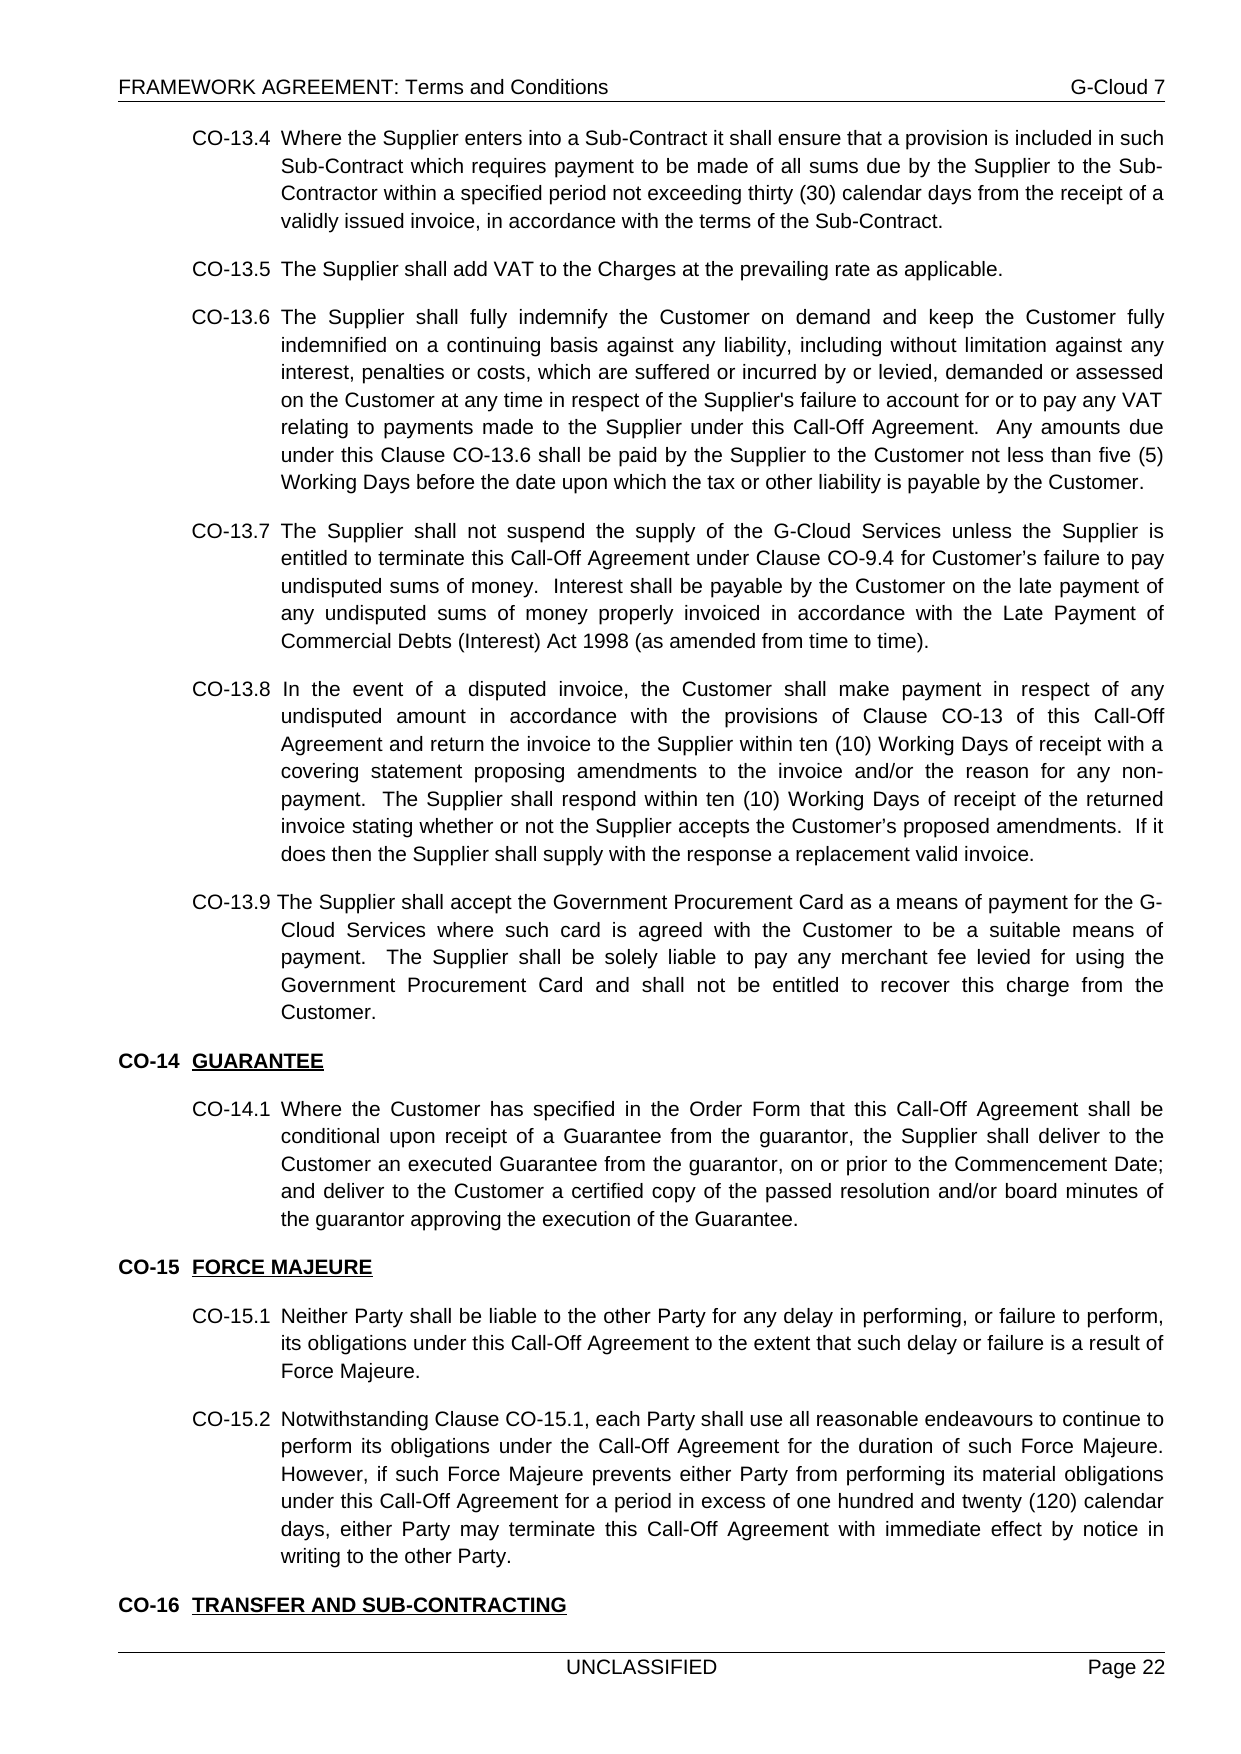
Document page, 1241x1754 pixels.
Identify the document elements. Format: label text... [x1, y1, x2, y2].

text CO-13.7 The Supplier shall not suspend the supply of the G-Cloud Services unless the Supplier is entitled to terminate this Call-Off Agreement under Clause CO-9.4 for Customer’s failure to pay undisputed sums of money. Interest shall be payable by the Customer on the late payment of any undisputed sums of money properly invoiced in accordance with the Late Payment of Commercial Debts (Interest) Act 1998 (as amended from time to time). [191, 518, 1165, 652]
text CO-13.6 The Supplier shall fully indemnify the Customer on demand and keep the Customer fully indemnified on a continuing basis against any liability, including without limitation against any interest, penalties or costs, which are suffered or incurred by or levied, demanded or assessed on the Customer at any time in respect of the Supplier's failure to account for or to pay any VAT relating to payments made to the Supplier under this Call-Off Agreement. Any amounts due under this Clause CO-13.6 shall be paid by the Supplier to the Customer not less than five (5) Working Days before the date upon which the tax or other liability is payable by the Customer. [191, 305, 1165, 494]
text CO-13.4 Where the Supplier enters into a Sub-Contract it shall ensure that a provision is included in such Sub-Contract which requires payment to be made of all sums due by the Supplier to the Sub-Contractor within a specified period not exceeding thirty (30) calendar days from the receipt of a validly issued invoice, in accordance with the terms of the Sub-Contract. [192, 126, 1165, 232]
list GUARANTEE [118, 1048, 1165, 1072]
text CO-13.5 The Supplier shall add VAT to the Charges at the prevailing rate as applicable. [192, 257, 1165, 281]
text CO-15.2 Notwithstanding Clause CO-15.1, each Party shall use all reasonable endeavours to continue to perform its obligations under the Call-Off Agreement for the duration of such Force Majeure. However, if such Force Majeure prevents either Party from performing its material obligations under this Call-Off Agreement for a period in excess of one hundred and twenty (120) calendar days, either Party may terminate this Call-Off Agreement with immediate effect by notice in writing to the other Party. [192, 1407, 1165, 1568]
list FORCE MAJEURE [118, 1255, 1165, 1279]
text CO-15.1 Neither Party shall be liable to the other Party for any delay in performing, or failure to perform, its obligations under this Call-Off Agreement to the extent that such delay or failure is a result of Force Majeure. [192, 1303, 1165, 1382]
text CO-14.1 Where the Customer has specified in the Order Form that this Call-Off Agreement shall be conditional upon receipt of a Guarantee from the guarantor, the Supplier shall deliver to the Customer an executed Guarantee from the guarantor, on or prior to the Commencement Date; and deliver to the Customer a certified copy of the passed resolution and/or board minutes of the guarantor approving the execution of the Guarantee. [192, 1097, 1165, 1231]
list TRANSFER AND SUB-CONTRACTING [118, 1593, 1165, 1617]
text CO-13.8 In the event of a disputed invoice, the Customer shall make payment in respect of any undisputed amount in accordance with the provisions of Clause CO-13 of this Call-Off Agreement and return the invoice to the Supplier within ten (10) Working Days of receipt with a covering statement proposing amendments to the invoice and/or the reason for any non-payment. The Supplier shall respond within ten (10) Working Days of receipt of the returned invoice stating whether or not the Supplier accepts the Customer’s proposed amendments. If it does then the Supplier shall supply with the response a replacement valid invoice. [192, 677, 1165, 866]
text CO-13.9 The Supplier shall accept the Government Procurement Card as a means of payment for the G-Cloud Services where such card is agreed with the Customer to be a suitable means of payment. The Supplier shall be solely liable to pay any merchant fee levied for using the Government Procurement Card and shall not be entitled to recover this charge from the Customer. [192, 890, 1165, 1024]
